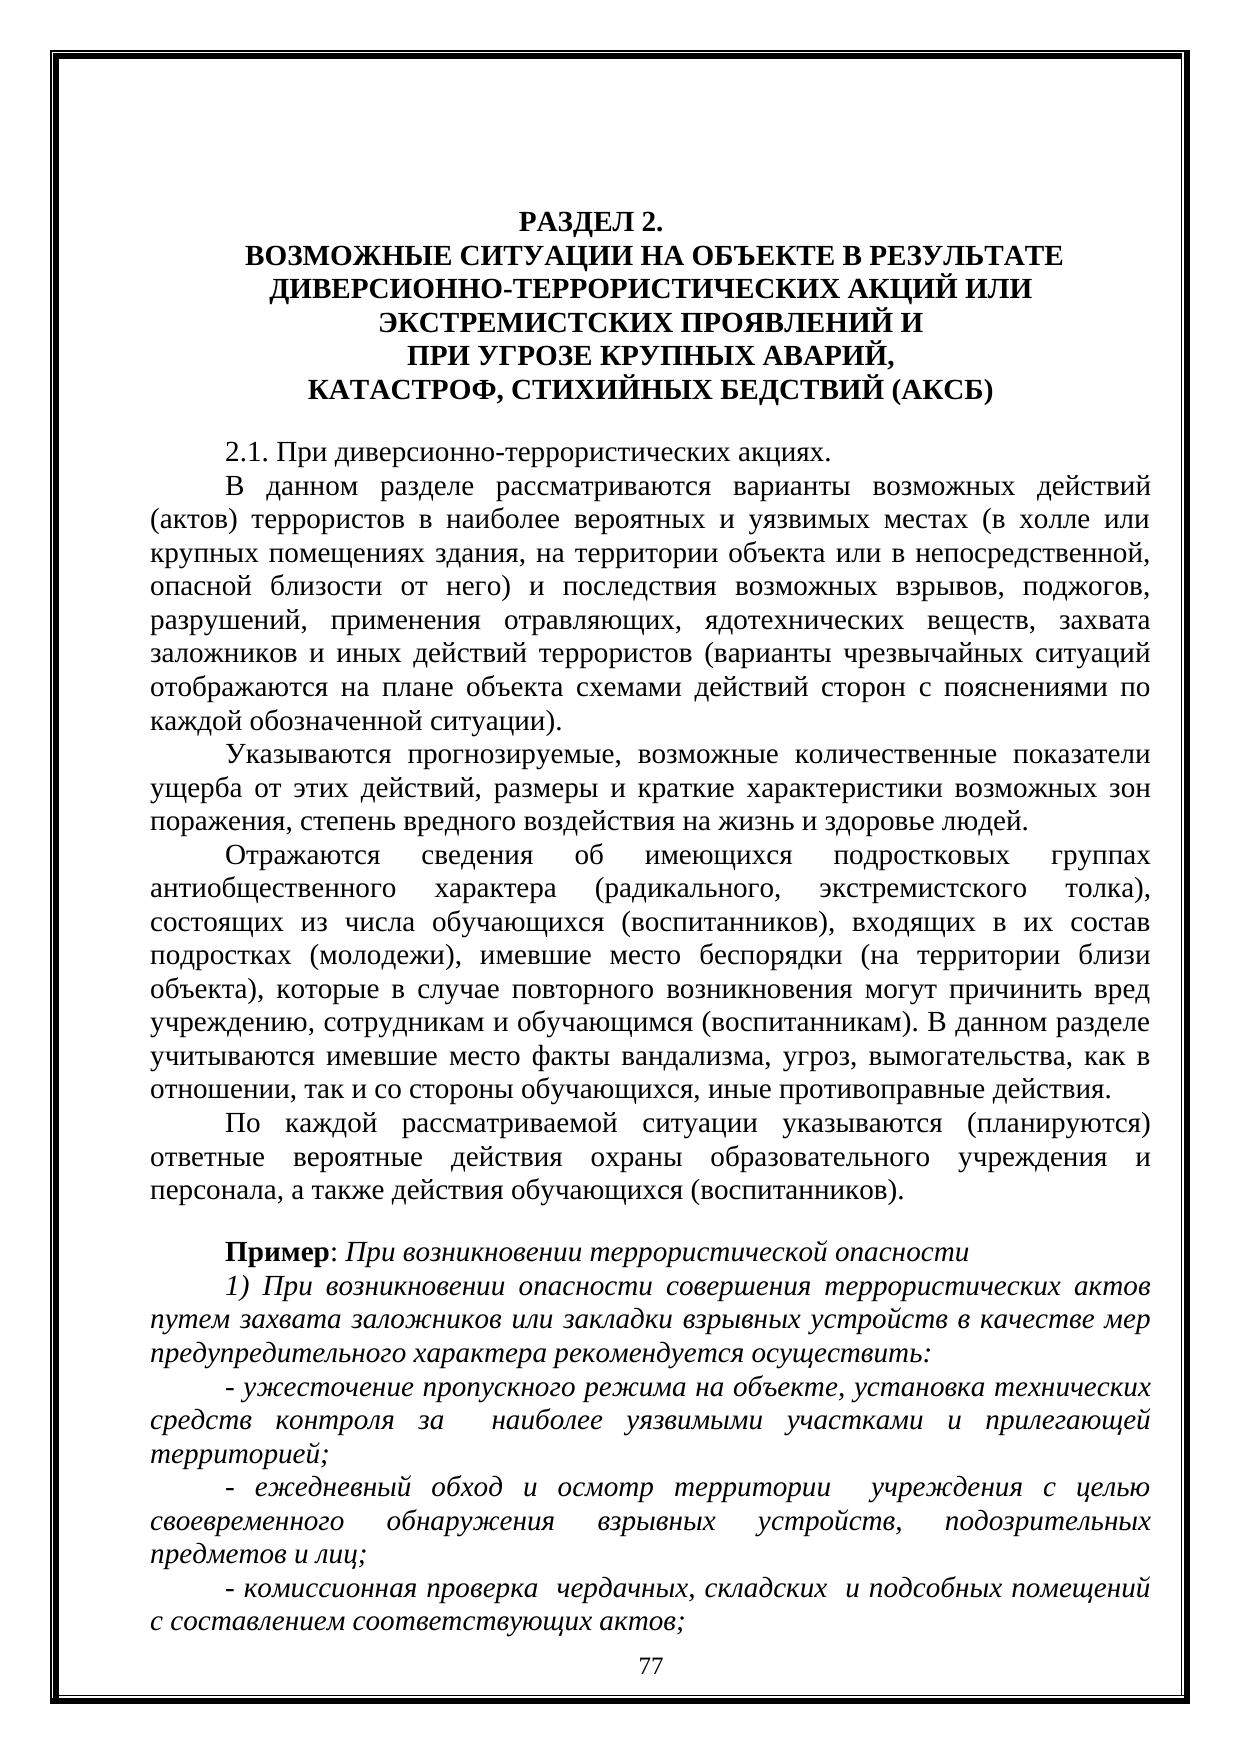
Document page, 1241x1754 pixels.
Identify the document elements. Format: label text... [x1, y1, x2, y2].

text Возможные ситуации на объекте в результате диверсионно-террористических акций или экстремистских проявлений и [150, 238, 1152, 338]
text При угрозе крупных аварий, [150, 338, 1152, 372]
text 1) При возникновении опасности совершения террористических актов путем захвата заложников или закладки взрывных устройств в качестве мер предупредительного характера рекомендуется осуществить: [150, 1268, 1152, 1369]
text Пример: При возникновении террористической опасности [150, 1234, 1152, 1268]
text Указываются прогнозируемые, возможные количественные показатели ущерба от этих действий, размеры и краткие характеристики возможных зон поражения, степень вредного воздействия на жизнь и здоровье людей. [150, 736, 1152, 837]
text катастроф, стихийных бедствий (АКСБ) [150, 372, 1152, 406]
text Раздел 2. [150, 204, 1152, 238]
text - комиссионная проверка чердачных, складских и подсобных помещений с составлением соответствующих актов; [150, 1570, 1152, 1637]
text Отражаются сведения об имеющихся подростковых группах антиобщественного характера (радикального, экстремистского толка), состоящих из числа обучающихся (воспитанников), входящих в их состав подростках (молодежи), имевшие место беспорядки (на территории близи объекта), которые в случае повторного возникновения могут причинить вред учреждению, сотрудникам и обучающимся (воспитанникам). В данном разделе учитываются имевшие место факты вандализма, угроз, вымогательства, как в отношении, так и со стороны обучающихся, иные противоправные действия. [150, 837, 1152, 1105]
text - ужесточение пропускного режима на объекте, установка технических средств контроля за наиболее уязвимыми участками и прилегающей территорией; [150, 1369, 1152, 1469]
text 2.1. При диверсионно-террористических акциях. [150, 434, 1152, 468]
text В данном разделе рассматриваются варианты возможных действий (актов) террористов в наиболее вероятных и уязвимых местах (в холле или крупных помещениях здания, на территории объекта или в непосредственной, опасной близости от него) и последствия возможных взрывов, поджогов, разрушений, применения отравляющих, ядотехнических веществ, захвата заложников и иных действий террористов (варианты чрезвычайных ситуаций отображаются на плане объекта схемами действий сторон с пояснениями по каждой обозначенной ситуации). [150, 468, 1152, 736]
text По каждой рассматриваемой ситуации указываются (планируются) ответные вероятные действия охраны образовательного учреждения и персонала, а также действия обучающихся (воспитанников). [150, 1105, 1152, 1206]
text - ежедневный обход и осмотр территории учреждения с целью своевременного обнаружения взрывных устройств, подозрительных предметов и лиц; [150, 1469, 1152, 1570]
